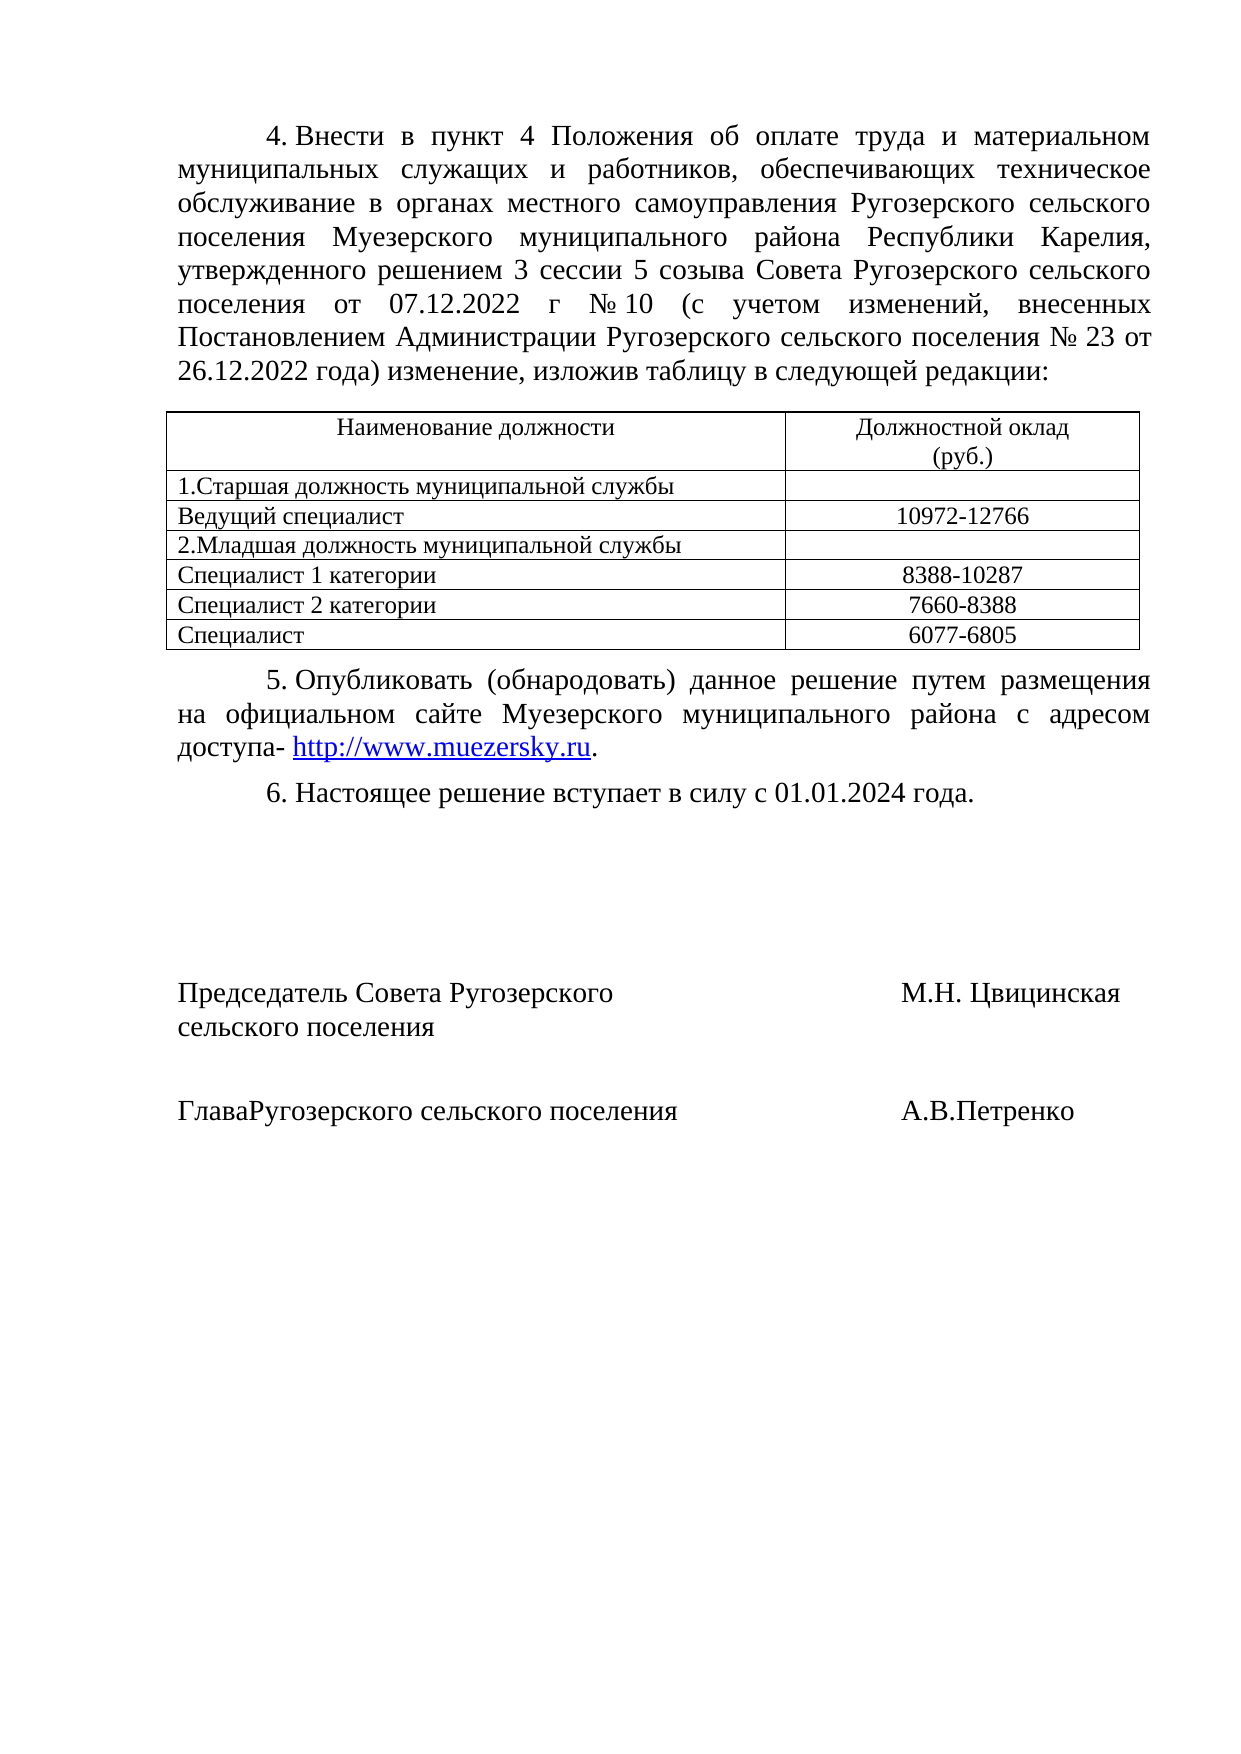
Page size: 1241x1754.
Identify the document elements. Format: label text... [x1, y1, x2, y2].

table_cell 8388-10287 [786, 560, 1139, 589]
text 4. Внести в пункт 4 Положения об оплате труда и материальном муниципальных служащих и работников, обеспечивающих техническое обслуживание в органах местного самоуправления Ругозерского сельского поселения Муезерского муниципального района Республики Карелия, утвержденного решением 3 сессии 5 созыва Совета Ругозерского сельского поселения от 07.12.2022 г № 10 (с учетом изменений, внесенных Постановлением Администрации Ругозерского сельского поселения № 23 от 26.12.2022 года) изменение, изложив таблицу в следующей редакции: [177, 118, 1152, 386]
text ГлаваРугозерского сельского поселения А.В.Петренко [177, 1093, 1152, 1126]
text 5. Опубликовать (обнародовать) данное решение путем размещения на официальном сайте Муезерского муниципального района с адресом доступа- http://www.muezersky.ru. [177, 662, 1152, 763]
table_cell Специалист 2 категории [167, 590, 785, 619]
text сельского поселения [177, 1009, 1152, 1043]
text Председатель Совета Ругозерского М.Н. Цвицинская [177, 976, 1152, 1009]
table_cell Специалист 1 категории [167, 560, 785, 589]
table_cell Специалист [167, 620, 785, 649]
table_header Наименование должности [167, 413, 785, 470]
table_header Должностной оклад (руб.) [786, 413, 1139, 470]
table_cell 10972-12766 [786, 501, 1139, 529]
table_cell 7660-8388 [786, 590, 1139, 619]
table_cell 2.Младшая должность муниципальной службы [167, 531, 785, 559]
table_cell [786, 531, 1139, 559]
table_cell Ведущий специалист [167, 501, 785, 529]
table_cell [786, 471, 1139, 500]
text 6. Настоящее решение вступает в силу с 01.01.2024 года. [177, 775, 1152, 809]
table_cell 6077-6805 [786, 620, 1139, 649]
table_cell 1.Старшая должность муниципальной службы [167, 471, 785, 500]
